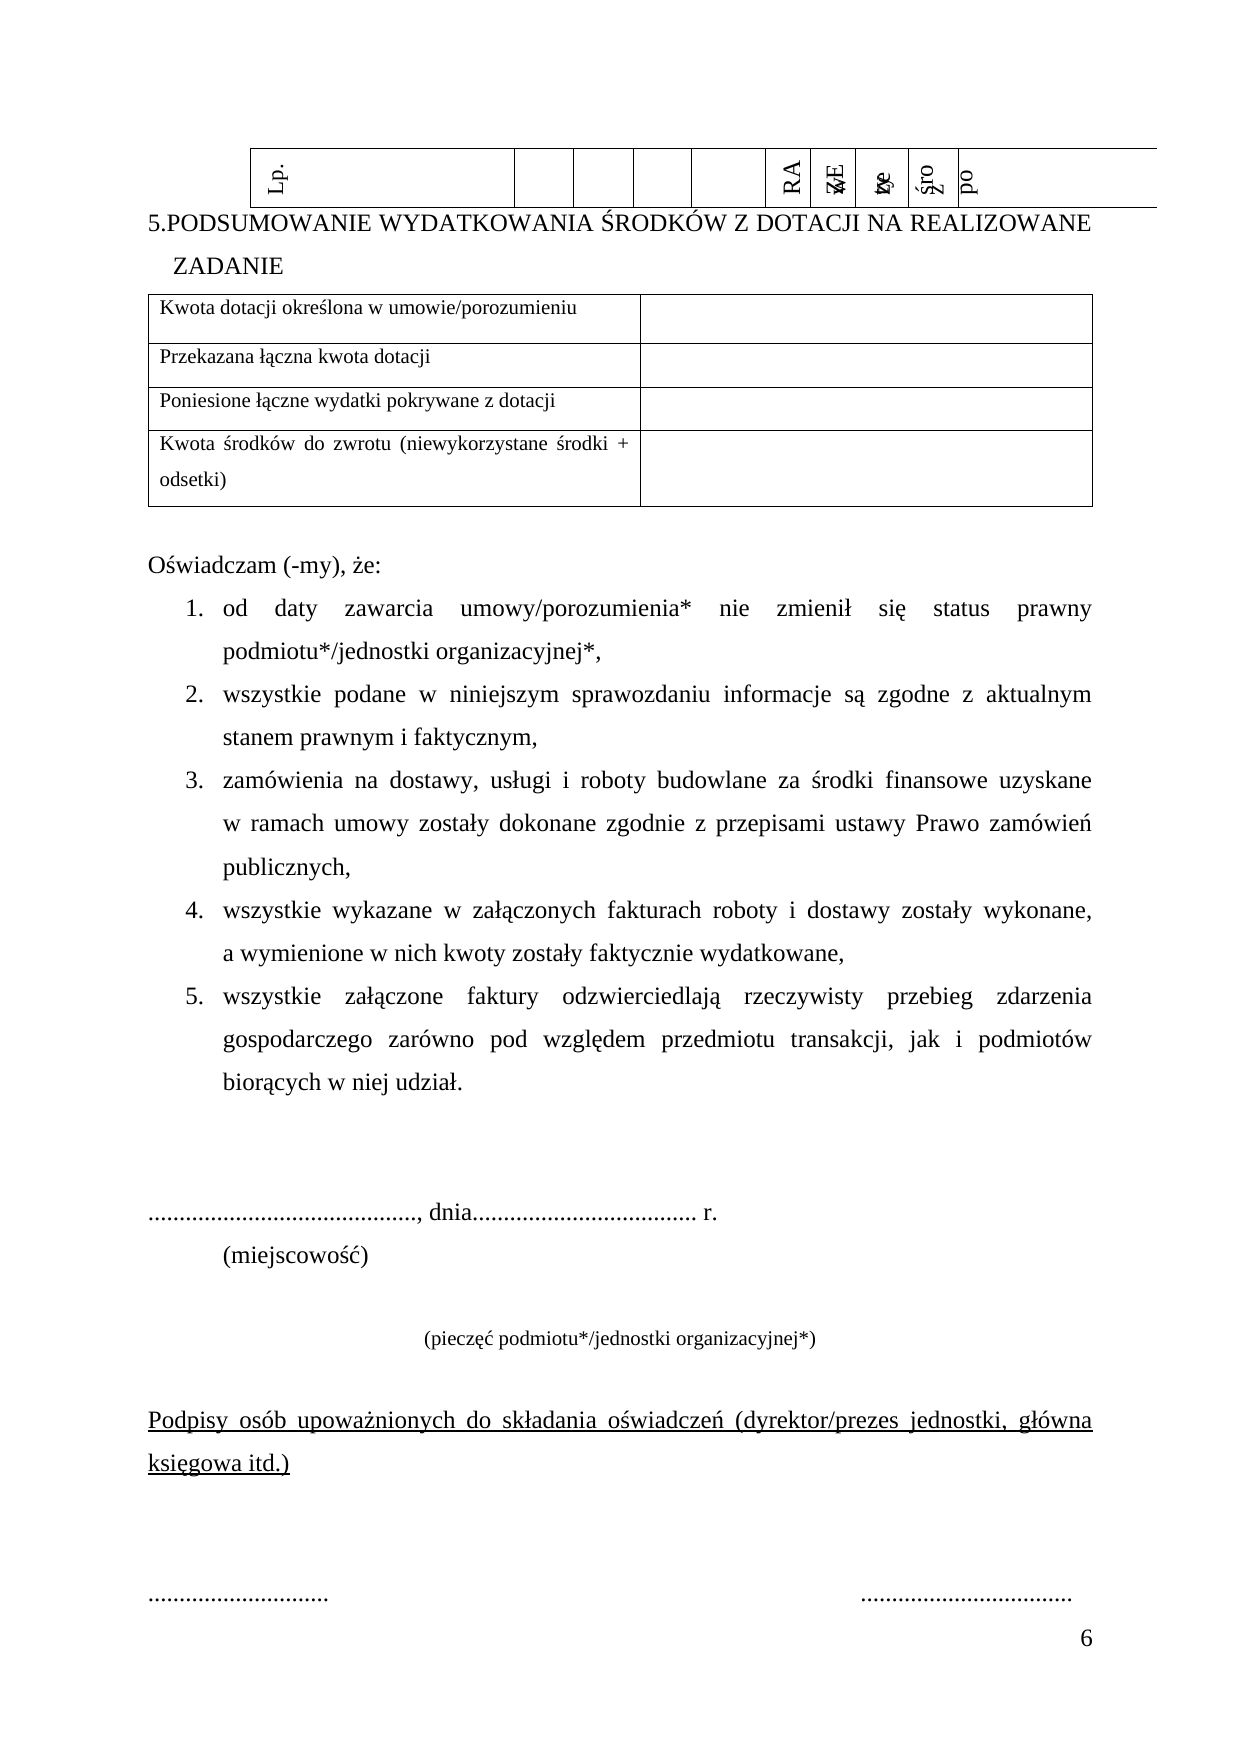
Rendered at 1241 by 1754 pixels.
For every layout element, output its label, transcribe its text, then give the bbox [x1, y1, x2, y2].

list wszystkie podane w niniejszym sprawozdaniu informacje są zgodne z aktualnym stanem prawnym i faktycznym, [185, 679, 1093, 751]
table_cell [692, 149, 765, 207]
table_cell Poniesione łączne wydatki pokrywane z dotacji [149, 388, 640, 430]
table_cell [574, 149, 633, 207]
table_cell [634, 149, 691, 207]
text Oświadczam (-my), że: [148, 550, 1093, 578]
list zamówienia na dostawy, usługi i roboty budowlane za środki finansowe uzyskane w ramach umowy zostały dokonane zgodnie z przepisami ustawy Prawo zamówień publicznych, [185, 765, 1093, 880]
table_cell [641, 344, 1092, 387]
table_cell Przekazana łączna kwota dotacji [149, 344, 640, 387]
list wszystkie załączone faktury odzwierciedlają rzeczywisty przebieg zdarzenia gospodarczego zarówno pod względem przedmiotu transakcji, jak i podmiotów biorących w niej udział. [185, 981, 1093, 1096]
list Podpisy osób upoważnionych do składania oświadczeń (dyrektor/prezes jednostki, główna księgowa itd.) [148, 1432, 1093, 1477]
table_cell Kwota środków do zwrotu (niewykorzystane środki + odsetki) [149, 431, 640, 506]
text (pieczęć podmiotu*/jednostki organizacyjnej*) [148, 1326, 1093, 1350]
text (miejscowość) [148, 1240, 1093, 1268]
table_cell [515, 149, 573, 207]
table_header Kwota dotacji określona w umowie/porozumieniu [149, 295, 640, 342]
table_header [641, 295, 1092, 342]
list Podpisy osób upoważnionych do składania oświadczeń (dyrektor/prezes jednostki, główna księgowa itd.) [148, 1405, 1093, 1430]
table_cell [641, 388, 1092, 430]
list od daty zawarcia umowy/porozumienia* nie zmienił się status prawny podmiotu*/jednostki organizacyjnej*, [185, 593, 1093, 665]
list wszystkie wykazane w załączonych fakturach roboty i dostawy zostały wykonane, a wymienione w nich kwoty zostały faktycznie wydatkowane, [185, 895, 1093, 967]
text ............................. .................................. [148, 1578, 1093, 1606]
table_cell Lp. [251, 149, 514, 207]
text 5.PODSUMOWANIE WYDATKOWANIA ŚRODKÓW Z DOTACJI NA REALIZOWANE ZADANIE [148, 208, 1093, 280]
text ..........................................., dnia.................................... r. [148, 1197, 1093, 1225]
table_cell [641, 431, 1092, 506]
